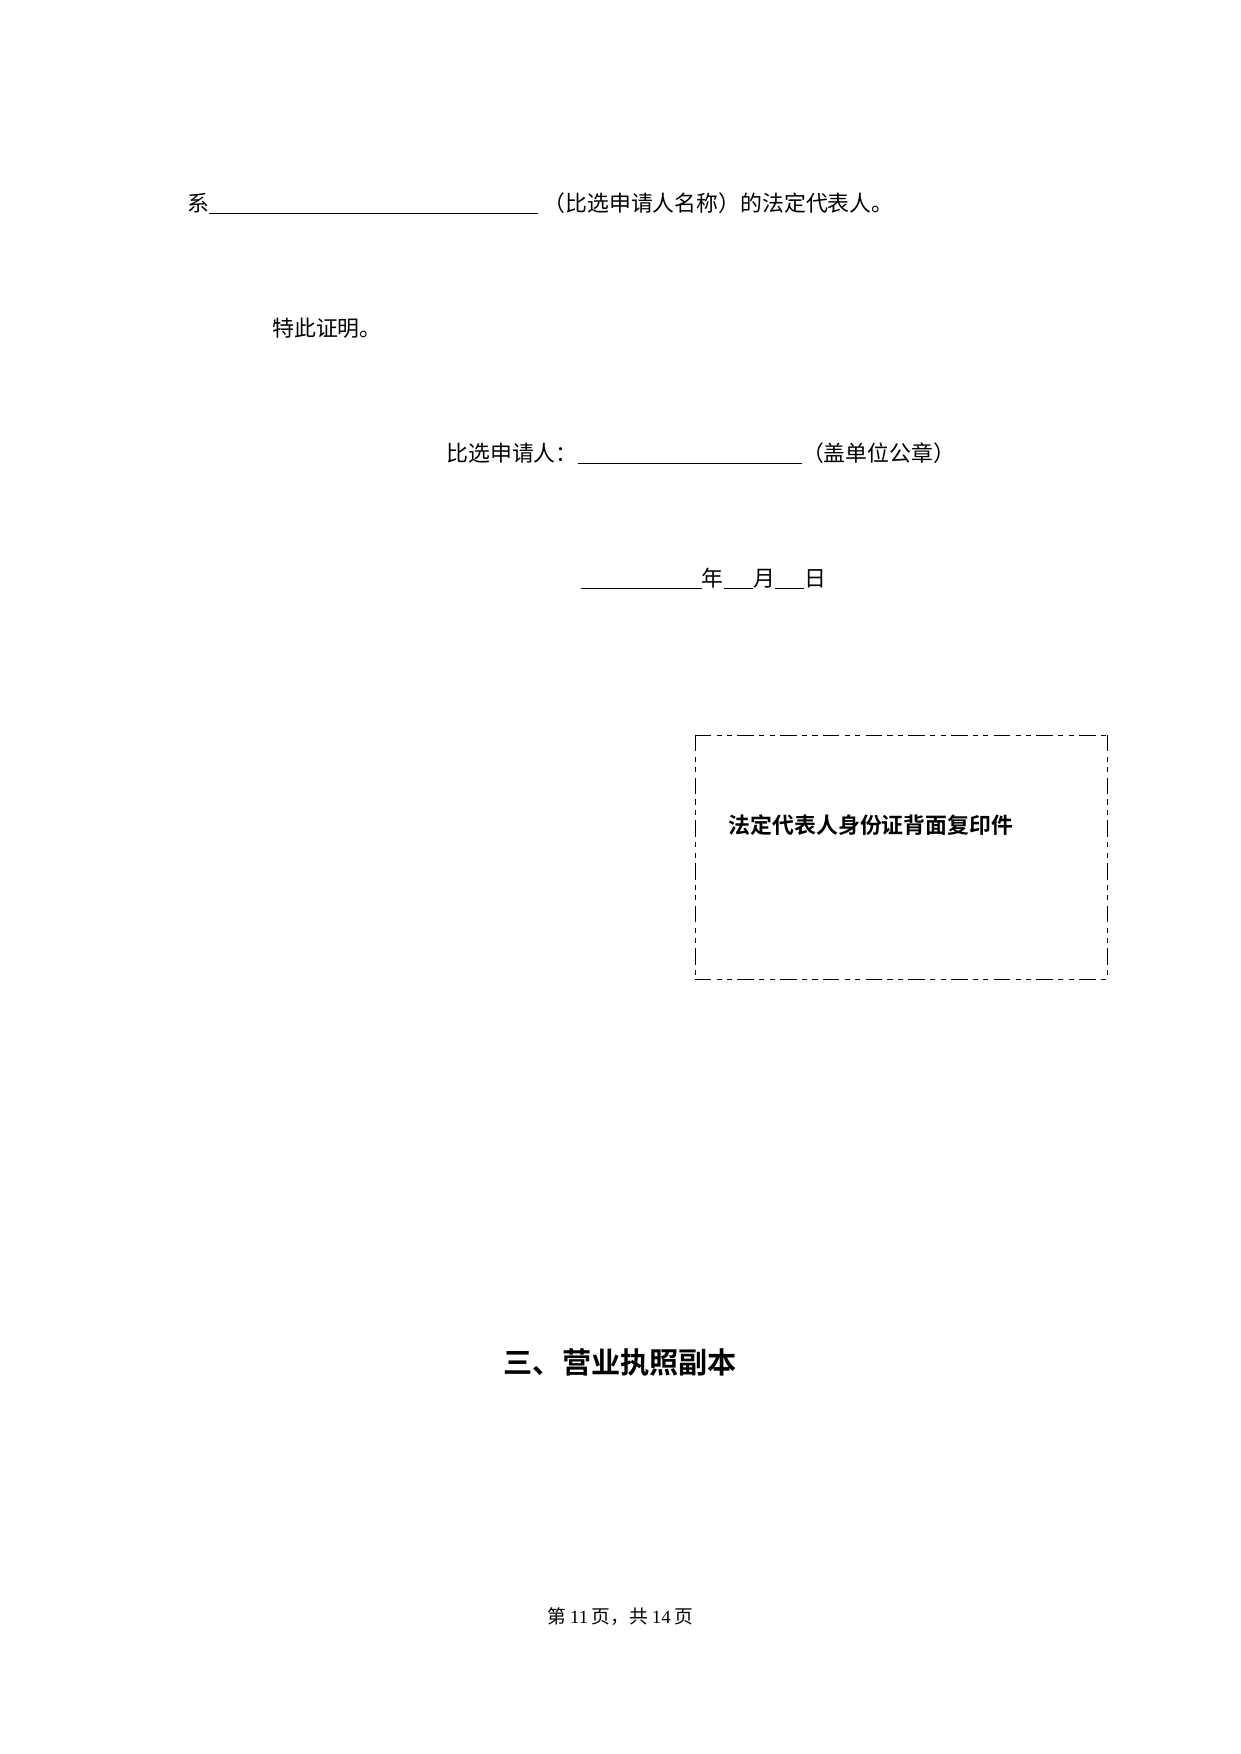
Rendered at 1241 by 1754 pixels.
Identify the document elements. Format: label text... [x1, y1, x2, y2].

table_header 法定代表人身份证背面复印件 [695, 735, 1108, 978]
text 特此证明。 [187, 286, 1053, 348]
text 系 （比选申请人名称）的法定代表人。 [187, 161, 1053, 223]
text 比选申请人： （盖单位公章） [187, 411, 1053, 473]
text 年 月 日 [187, 536, 1053, 598]
text 三、营业执照副本 [187, 1328, 1053, 1393]
